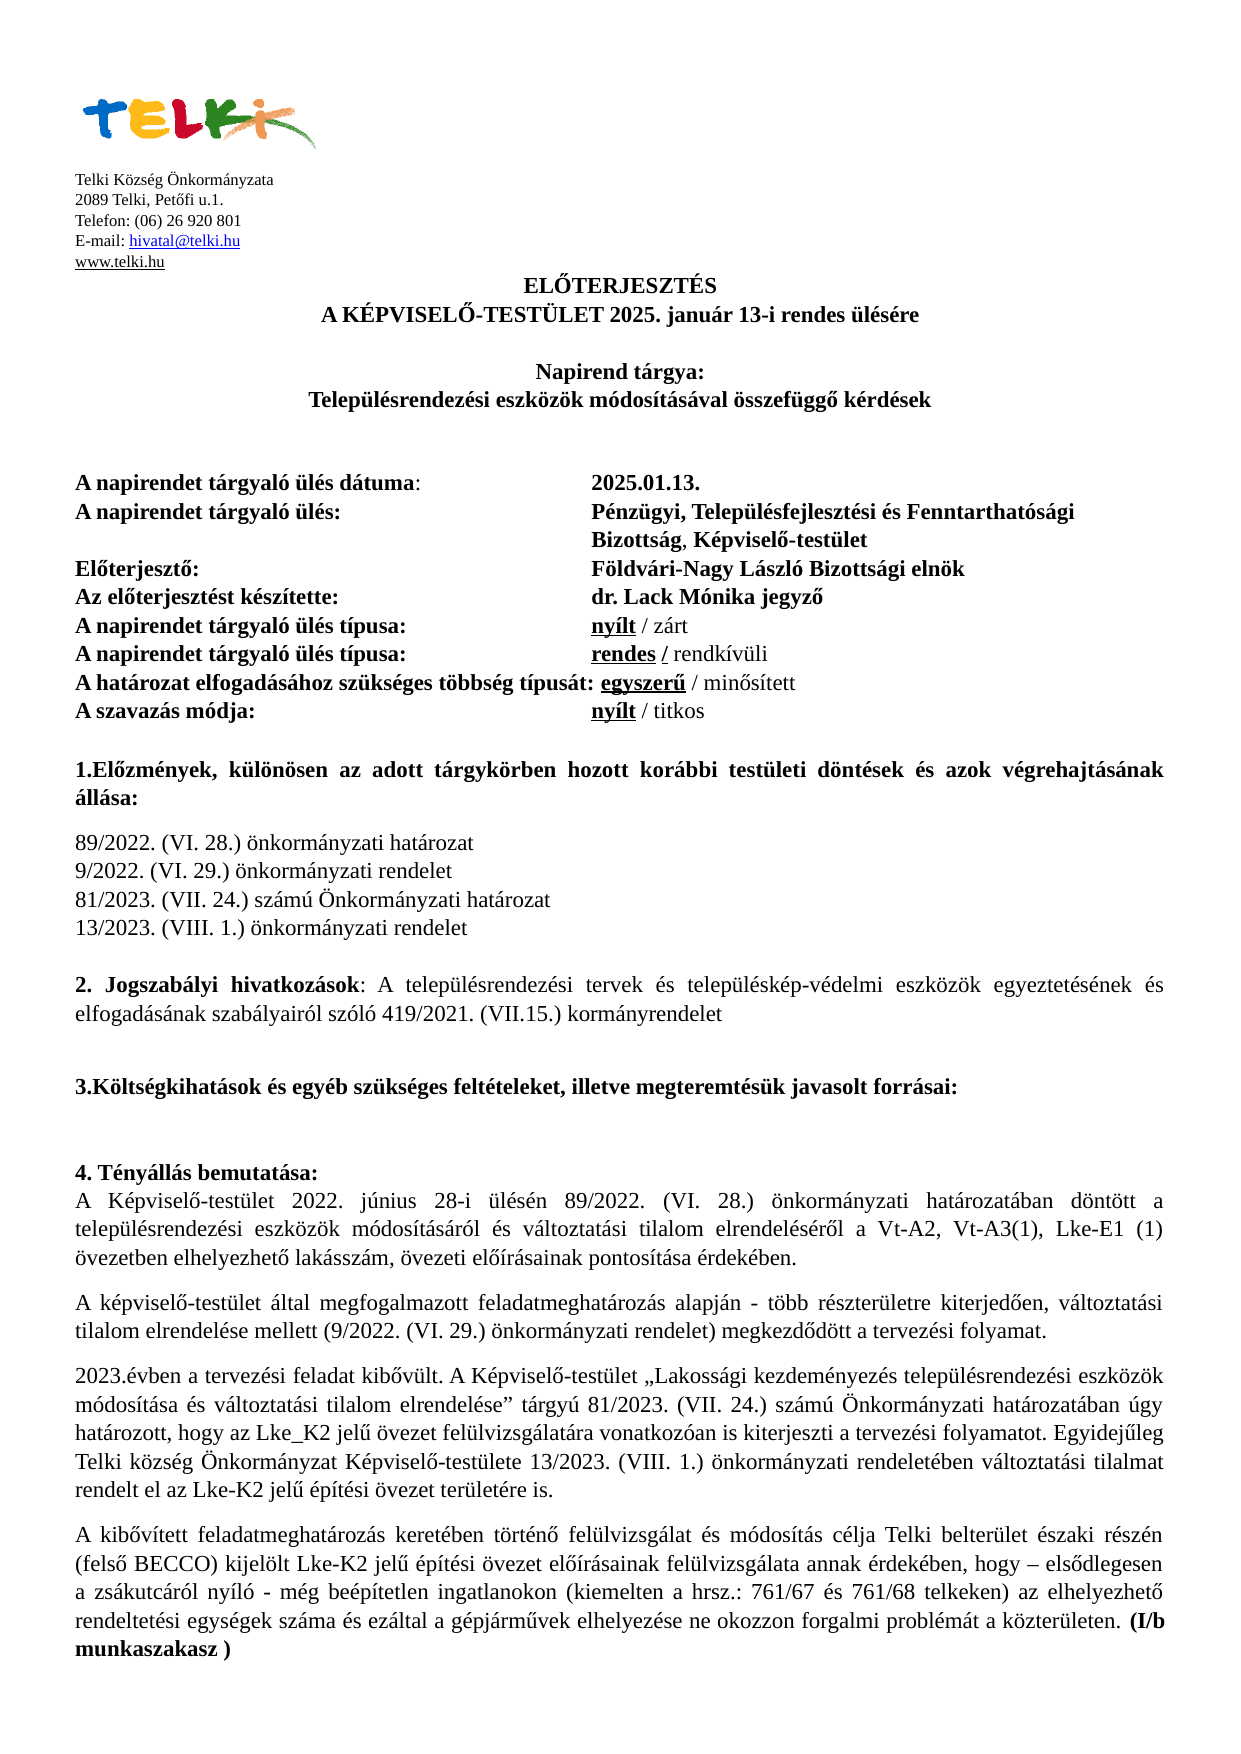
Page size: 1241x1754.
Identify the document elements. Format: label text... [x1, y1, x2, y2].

text 1.Előzmények, különösen az adott tárgykörben hozott korábbi testületi döntések és azok végrehajtásának állása: [75, 756, 1165, 810]
picture [75, 75, 327, 168]
text E-mail: hivatal@telki.hu [75, 231, 1165, 250]
text A napirendet tárgyaló ülés: Pénzügyi, Településfejlesztési és Fenntarthatósági [75, 498, 1165, 524]
text Telefon: (06) 26 920 801 [75, 211, 1165, 230]
text Napirend tárgya: [75, 358, 1165, 384]
text 81/2023. (VII. 24.) számú Önkormányzati határozat [75, 886, 1165, 912]
text Bizottság, Képviselő-testület [517, 526, 1165, 553]
text A KÉPVISELŐ-TESTÜLET 2025. január 13-i rendes ülésére [75, 301, 1165, 327]
text Településrendezési eszközök módosításával összefüggő kérdések [75, 386, 1165, 413]
text 13/2023. (VIII. 1.) önkormányzati rendelet [75, 914, 1165, 941]
text A Képviselő-testület 2022. június 28-i ülésén 89/2022. (VI. 28.) önkormányzati határozatában döntött a településrendezési eszközök módosításáról és változtatási tilalom elrendeléséről a Vt-A2, Vt-A3(1), Lke-E1 (1) övezetben elhelyezhető lakásszám, övezeti előírásainak pontosítása érdekében. [75, 1187, 1165, 1270]
text 89/2022. (VI. 28.) önkormányzati határozat [75, 829, 1165, 856]
text 2089 Telki, Petőfi u.1. [75, 190, 1165, 209]
text A kibővített feladatmeghatározás keretében történő felülvizsgálat és módosítás célja Telki belterület északi részén (felső BECCO) kijelölt Lke-K2 jelű építési övezet előírásainak felülvizsgálata annak érdekében, hogy – elsődlegesen a zsákutcáról nyíló - még beépítetlen ingatlanokon (kiemelten a hrsz.: 761/67 és 761/68 telkeken) az elhelyezhető rendeltetési egységek száma és ezáltal a gépjárművek elhelyezése ne okozzon forgalmi problémát a közterületen. (I/b munkaszakasz ) [75, 1521, 1165, 1662]
text A napirendet tárgyaló ülés típusa: nyílt / zárt [75, 612, 1165, 638]
text 4. Tényállás bemutatása: [75, 1159, 1165, 1185]
text Az előterjesztést készítette: dr. Lack Mónika jegyző [75, 583, 1165, 609]
text Előterjesztő: Földvári-Nagy László Bizottsági elnök [75, 555, 1165, 581]
text 2. Jogszabályi hivatkozások: A településrendezési tervek és településkép-védelmi eszközök egyeztetésének és elfogadásának szabályairól szóló 419/2021. (VII.15.) kormányrendelet [75, 971, 1165, 1026]
text www.telki.hu [75, 252, 1165, 271]
text A napirendet tárgyaló ülés típusa: rendes / rendkívüli [75, 640, 1165, 666]
text 3.Költségkihatások és egyéb szükséges feltételeket, illetve megteremtésük javasolt forrásai: [75, 1073, 1165, 1100]
text A szavazás módja: nyílt / titkos [75, 697, 1165, 723]
text A határozat elfogadásához szükséges többség típusát: egyszerű / minősített [75, 668, 1165, 695]
text ELŐTERJESZTÉS [75, 272, 1165, 299]
text Telki Község Önkormányzata [75, 169, 1165, 188]
text A képviselő-testület által megfogalmazott feladatmeghatározás alapján - több részterületre kiterjedően, változtatási tilalom elrendelése mellett (9/2022. (VI. 29.) önkormányzati rendelet) megkezdődött a tervezési folyamat. [75, 1289, 1165, 1344]
text 9/2022. (VI. 29.) önkormányzati rendelet [75, 858, 1165, 884]
text A napirendet tárgyaló ülés dátuma: 2025.01.13. [75, 469, 1165, 496]
text 2023.évben a tervezési feladat kibővült. A Képviselő-testület „Lakossági kezdeményezés településrendezési eszközök módosítása és változtatási tilalom elrendelése” tárgyú 81/2023. (VII. 24.) számú Önkormányzati határozatában úgy határozott, hogy az Lke_K2 jelű övezet felülvizsgálatára vonatkozóan is kiterjeszti a tervezési folyamatot. Egyidejűleg Telki község Önkormányzat Képviselő-testülete 13/2023. (VIII. 1.) önkormányzati rendeletében változtatási tilalmat rendelt el az Lke-K2 jelű építési övezet területére is. [75, 1363, 1165, 1503]
